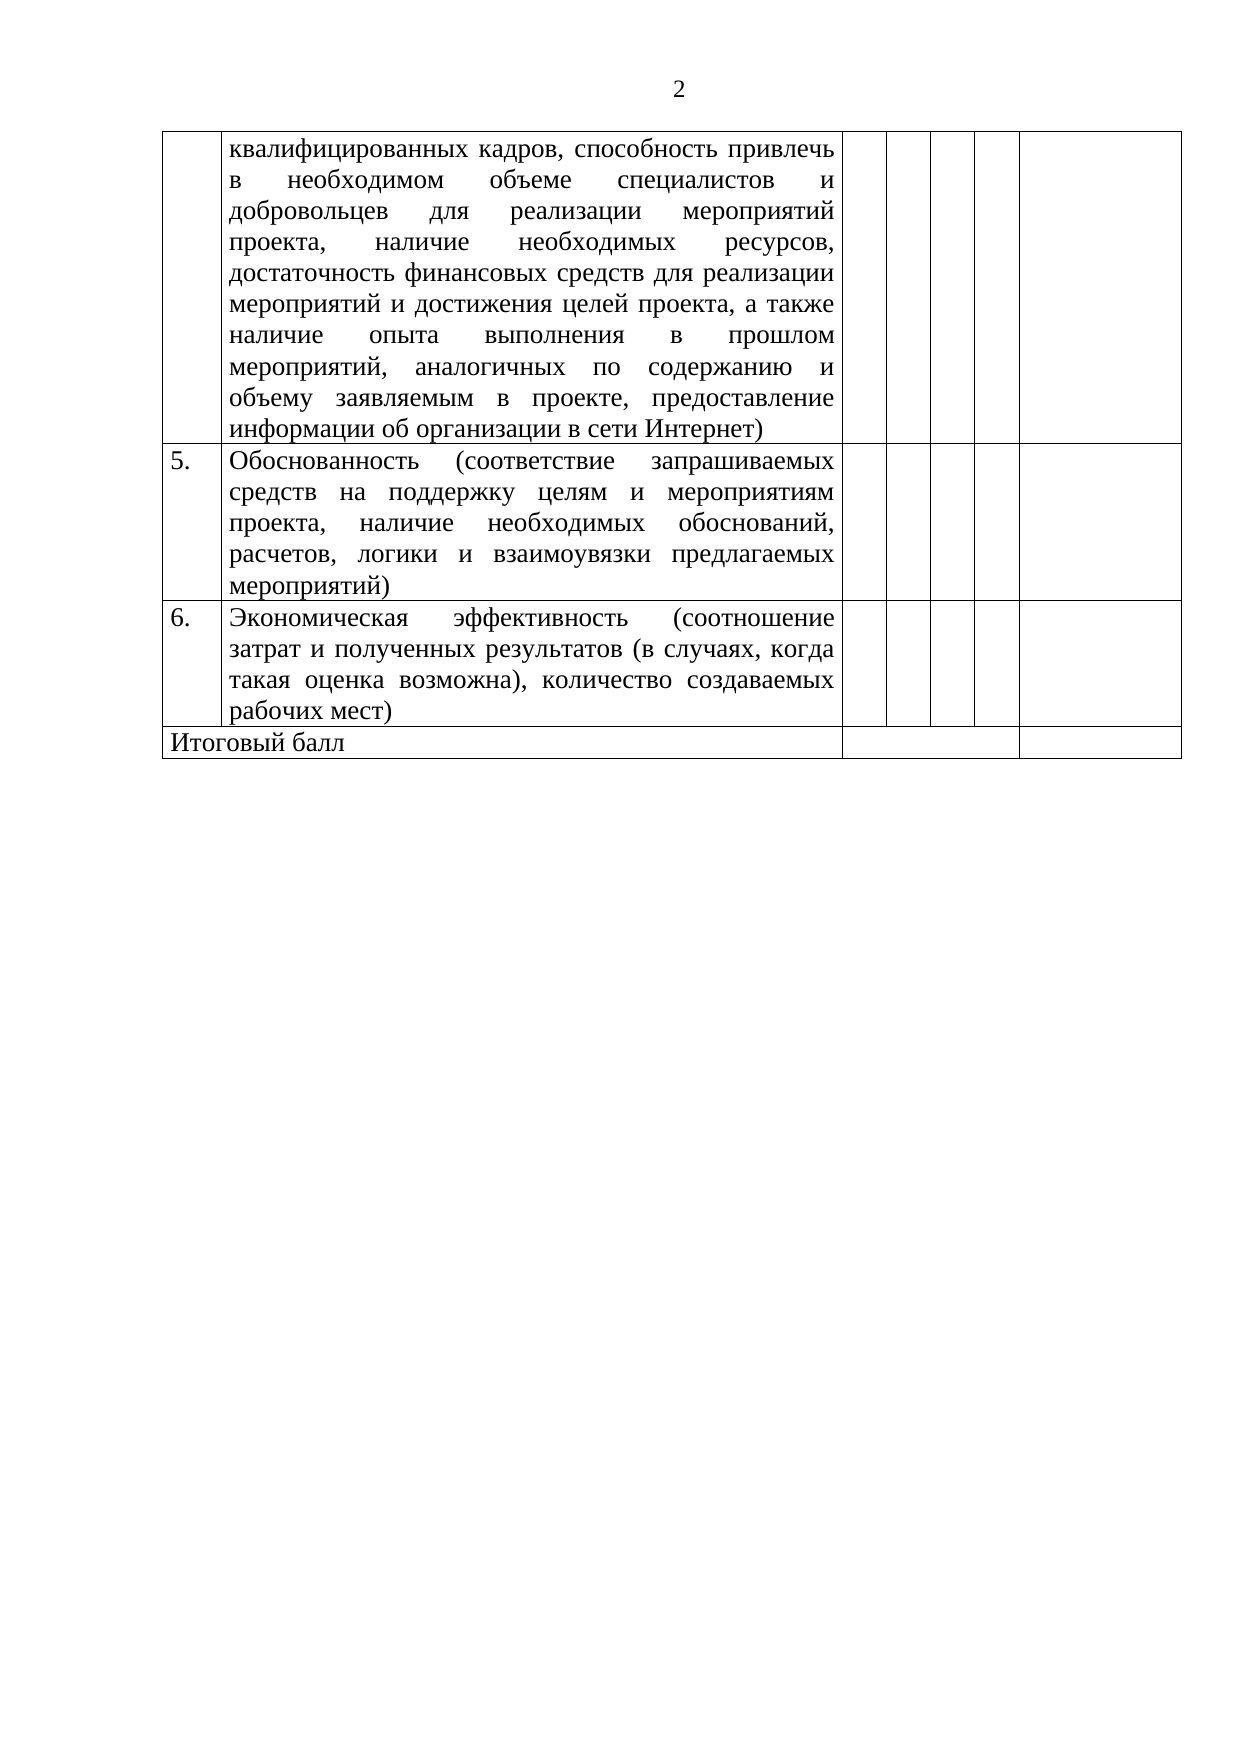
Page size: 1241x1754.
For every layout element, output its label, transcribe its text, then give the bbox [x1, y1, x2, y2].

table_cell [887, 132, 930, 443]
table_cell Обоснованность (соответствие запрашиваемых средств на поддержку целям и мероприятиям проекта, наличие необходимых обоснований, расчетов, логики и взаимоувязки предлагаемых мероприятий) [222, 444, 842, 600]
table_cell 6. [163, 601, 221, 726]
table_cell [1020, 132, 1181, 443]
table_cell [887, 444, 930, 600]
table_cell 4. [163, 132, 221, 443]
table_cell [843, 444, 886, 600]
table_cell Экономическая эффективность (соотношение затрат и полученных результатов (в случаях, когда такая оценка возможна), количество создаваемых рабочих мест) [222, 601, 842, 726]
table_cell [1020, 444, 1181, 600]
table_cell [975, 601, 1019, 726]
table_cell [931, 601, 974, 726]
table_cell 5. [163, 444, 221, 600]
table_cell [843, 132, 886, 443]
table_cell [975, 444, 1019, 600]
table_cell [931, 132, 974, 443]
table_cell [887, 601, 930, 726]
table_cell [1020, 727, 1181, 758]
table_cell [975, 132, 1019, 443]
table_cell Итоговый балл [163, 727, 842, 758]
table_cell [843, 727, 1019, 758]
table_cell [222, 132, 842, 443]
table_cell [931, 444, 974, 600]
table_cell [1020, 601, 1181, 726]
table_cell [843, 601, 886, 726]
